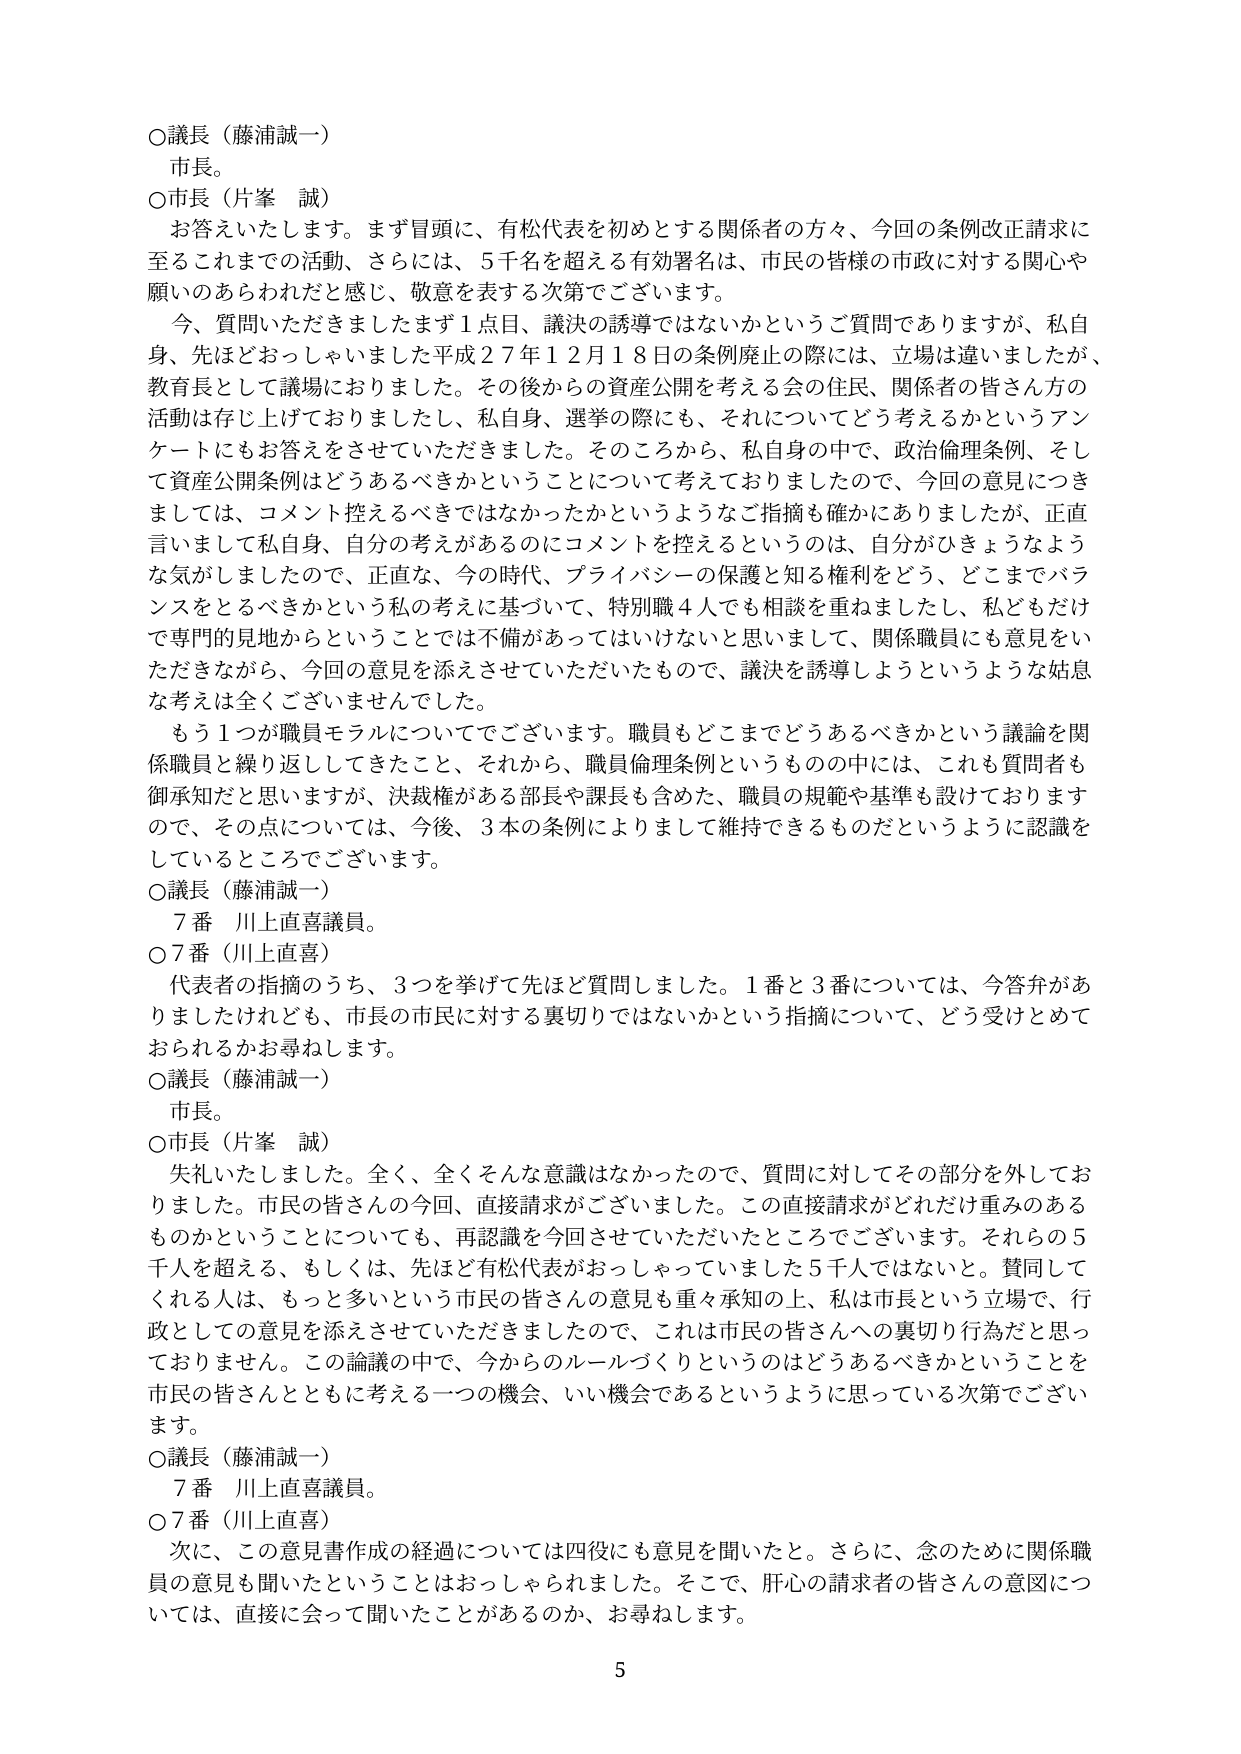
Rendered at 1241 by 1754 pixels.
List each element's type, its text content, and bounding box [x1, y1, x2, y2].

text ○議長（藤浦誠一） [148, 1062, 1092, 1094]
text 失礼いたしました。全く、全くそんな意識はなかったので、質問に対してその部分を外しておりました。市民の皆さんの今回、直接請求がございました。この直接請求がどれだけ重みのあるものかということについても、再認識を今回させていただいたところでございます。それらの５千人を超える、もしくは、先ほど有松代表がおっしゃっていました５千人ではないと。賛同してくれる人は、もっと多いという市民の皆さんの意見も重々承知の上、私は市長という立場で、行政としての意見を添えさせていただきましたので、これは市民の皆さんへの裏切り行為だと思っておりません。この論議の中で、今からのルールづくりというのはどうあるべきかということを市民の皆さんとともに考える一つの機会、いい機会であるというように思っている次第でございます。 [148, 1157, 1092, 1440]
text ○議長（藤浦誠一） [148, 118, 1092, 150]
text ○市長（片峯 誠） [148, 1125, 1092, 1157]
text ○議長（藤浦誠一） [148, 873, 1092, 905]
text もう１つが職員モラルについてでございます。職員もどこまでどうあるべきかという議論を関係職員と繰り返ししてきたこと、それから、職員倫理条例というものの中には、これも質問者も御承知だと思いますが、決裁権がある部長や課長も含めた、職員の規範や基準も設けておりますので、その点については、今後、３本の条例によりまして維持できるものだというように認識をしているところでございます。 [148, 716, 1092, 873]
text ○７番（川上直喜） [148, 936, 1092, 968]
text お答えいたします。まず冒頭に、有松代表を初めとする関係者の方々、今回の条例改正請求に至るこれまでの活動、さらには、５千名を超える有効署名は、市民の皆様の市政に対する関心や願いのあらわれだと感じ、敬意を表する次第でございます。 [148, 213, 1092, 307]
text 次に、この意見書作成の経過については四役にも意見を聞いたと。さらに、念のために関係職員の意見も聞いたということはおっしゃられました。そこで、肝心の請求者の皆さんの意図については、直接に会って聞いたことがあるのか、お尋ねします。 [148, 1534, 1092, 1629]
text ○議長（藤浦誠一） [148, 1440, 1092, 1472]
text 今、質問いただきましたまず１点目、議決の誘導ではないかというご質問でありますが、私自身、先ほどおっしゃいました平成２７年１２月１８日の条例廃止の際には、立場は違いましたが、教育長として議場におりました。その後からの資産公開を考える会の住民、関係者の皆さん方の活動は存じ上げておりましたし、私自身、選挙の際にも、それについてどう考えるかというアンケートにもお答えをさせていただきました。そのころから、私自身の中で、政治倫理条例、そして資産公開条例はどうあるべきかということについて考えておりましたので、今回の意見につきましては、コメント控えるべきではなかったかというようなご指摘も確かにありましたが、正直言いまして私自身、自分の考えがあるのにコメントを控えるというのは、自分がひきょうなような気がしましたので、正直な、今の時代、プライバシーの保護と知る権利をどう、どこまでバランスをとるべきかという私の考えに基づいて、特別職４人でも相談を重ねましたし、私どもだけで専門的見地からということでは不備があってはいけないと思いまして、関係職員にも意見をいただきながら、今回の意見を添えさせていただいたもので、議決を誘導しようというような姑息な考えは全くございませんでした。 [148, 307, 1092, 716]
text ７番 川上直喜議員。 [148, 1472, 1092, 1503]
text 市長。 [148, 1094, 1092, 1125]
text 代表者の指摘のうち、３つを挙げて先ほど質問しました。１番と３番については、今答弁がありましたけれども、市長の市民に対する裏切りではないかという指摘について、どう受けとめておられるかお尋ねします。 [148, 968, 1092, 1062]
text 市長。 [148, 150, 1092, 181]
text ○市長（片峯 誠） [148, 181, 1092, 213]
text ７番 川上直喜議員。 [148, 905, 1092, 936]
text ○７番（川上直喜） [148, 1503, 1092, 1534]
